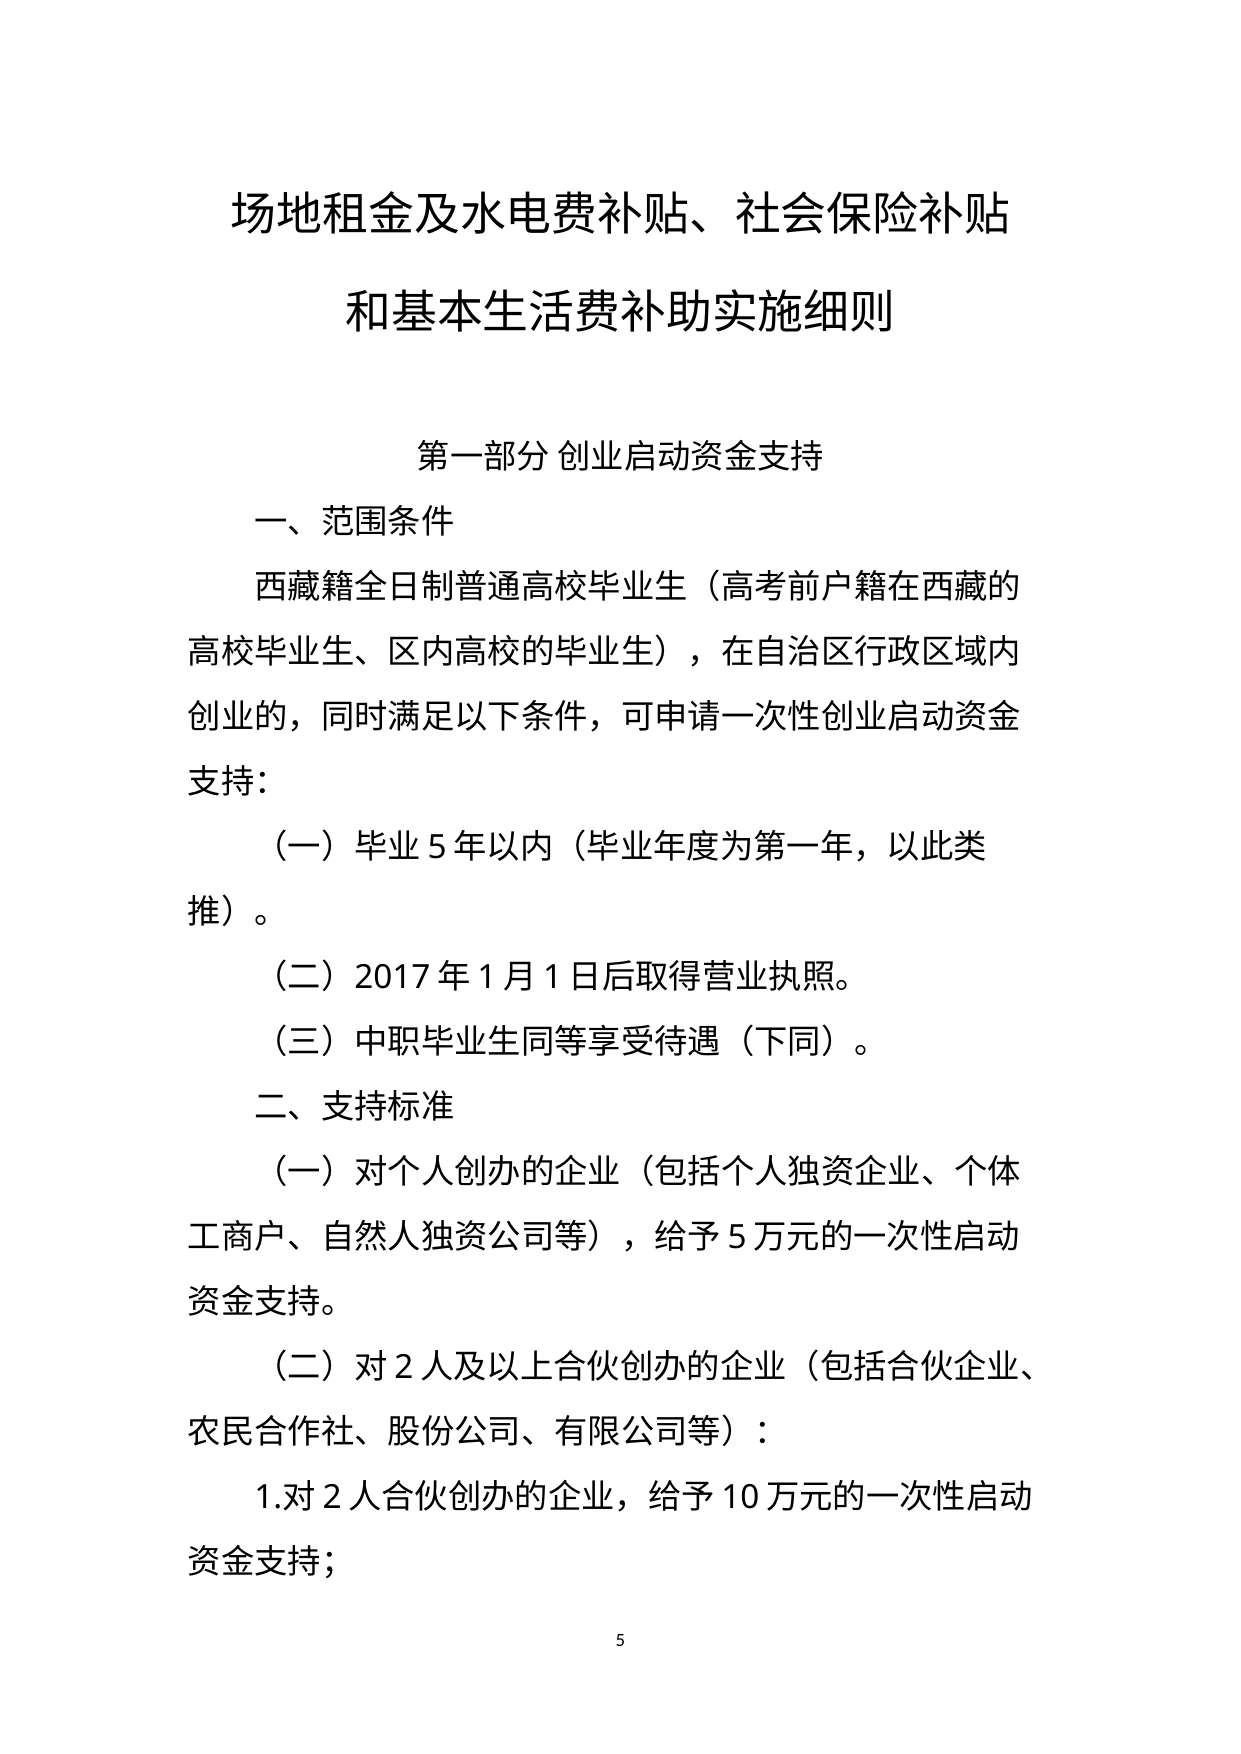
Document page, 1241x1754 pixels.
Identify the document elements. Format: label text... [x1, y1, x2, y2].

text 1.对2人合伙创办的企业，给予10万元的一次性启动资金支持； [187, 1462, 1053, 1592]
text （一）对个人创办的企业（包括个人独资企业、个体工商户、自然人独资公司等），给予5万元的一次性启动资金支持。 [187, 1137, 1053, 1332]
text 和基本生活费补助实施细则 [187, 259, 1053, 357]
text （二）2017年1月1日后取得营业执照。 [187, 942, 1053, 1007]
text （三）中职毕业生同等享受待遇（下同）。 [187, 1007, 1053, 1072]
text 场地租金及水电费补贴、社会保险补贴 [187, 162, 1053, 259]
text 二、支持标准 [187, 1072, 1053, 1137]
text 西藏籍全日制普通高校毕业生（高考前户籍在西藏的高校毕业生、区内高校的毕业生），在自治区行政区域内创业的，同时满足以下条件，可申请一次性创业启动资金支持： [187, 552, 1053, 812]
text （一）毕业5年以内（毕业年度为第一年，以此类推）。 [187, 812, 1053, 942]
text 一、范围条件 [187, 487, 1053, 552]
text 第一部分 创业启动资金支持 [187, 422, 1053, 487]
text （二）对2人及以上合伙创办的企业（包括合伙企业、农民合作社、股份公司、有限公司等）： [187, 1332, 1053, 1462]
